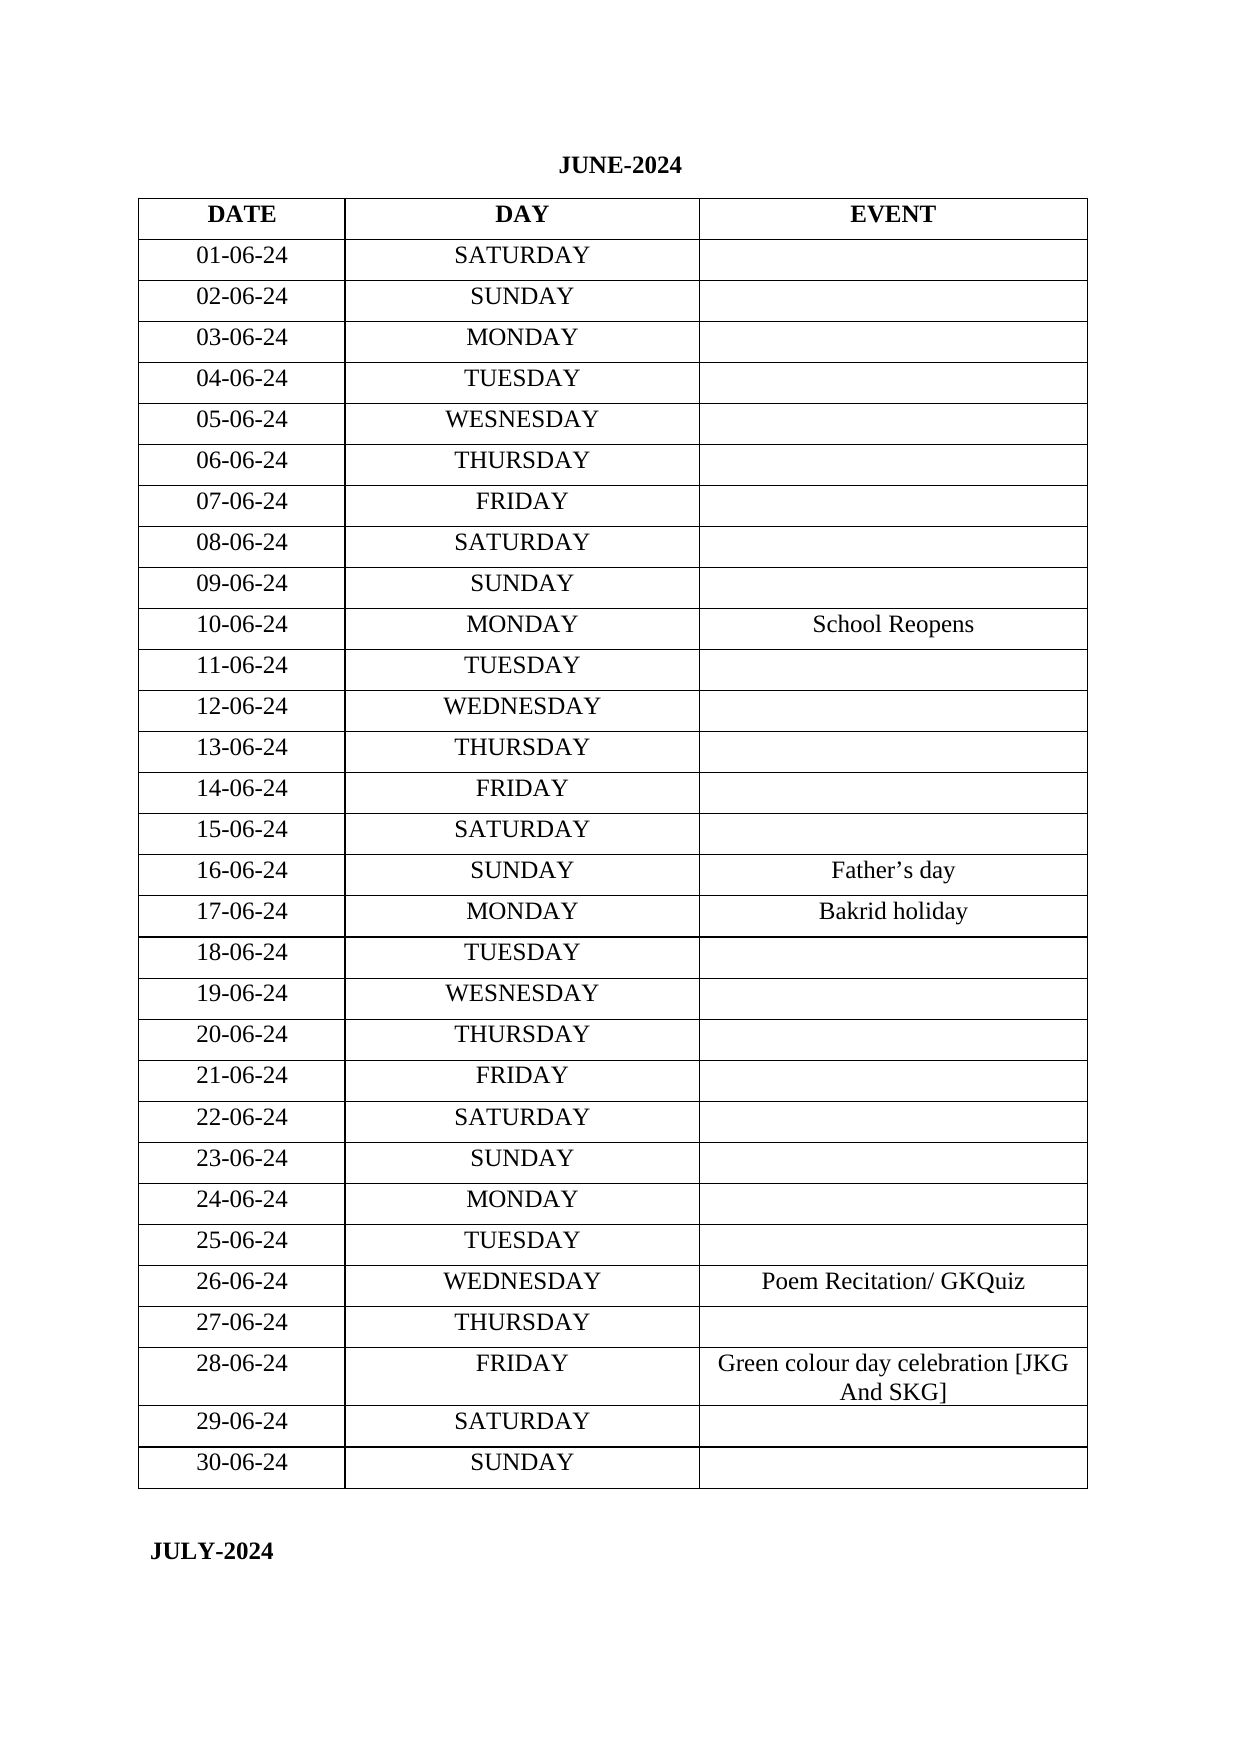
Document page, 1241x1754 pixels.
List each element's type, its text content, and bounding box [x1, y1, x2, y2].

table_cell WESNESDAY [346, 979, 699, 1018]
table_cell 08-06-24 [139, 527, 344, 567]
table_cell 16-06-24 [139, 855, 344, 895]
table_cell SUNDAY [346, 855, 699, 895]
table_cell WESNESDAY [346, 404, 699, 444]
table_header DATE [139, 199, 344, 239]
table_cell [700, 1448, 1087, 1487]
table_cell [700, 1102, 1087, 1142]
table_cell FRIDAY [346, 486, 699, 526]
table_cell MONDAY [346, 896, 699, 936]
table_cell [700, 1225, 1087, 1265]
table_cell 19-06-24 [139, 979, 344, 1018]
table_cell FRIDAY [346, 1348, 699, 1405]
table_cell 09-06-24 [139, 568, 344, 608]
table_cell TUESDAY [346, 938, 699, 977]
table_cell [700, 1061, 1087, 1101]
table_cell [700, 445, 1087, 485]
table_cell 22-06-24 [139, 1102, 344, 1142]
table_cell [700, 691, 1087, 731]
table_cell [700, 979, 1087, 1018]
table_cell [700, 1406, 1087, 1446]
table_cell 02-06-24 [139, 281, 344, 321]
table_cell Poem Recitation/ GKQuiz [700, 1266, 1087, 1306]
table_cell WEDNESDAY [346, 1266, 699, 1306]
table_cell SATURDAY [346, 814, 699, 854]
table_cell 26-06-24 [139, 1266, 344, 1306]
table_cell 24-06-24 [139, 1184, 344, 1224]
table_cell MONDAY [346, 1184, 699, 1224]
table_cell [700, 486, 1087, 526]
table_cell SUNDAY [346, 1143, 699, 1183]
table_cell 12-06-24 [139, 691, 344, 731]
table_cell [700, 732, 1087, 772]
table_cell [700, 240, 1087, 280]
table_cell 18-06-24 [139, 938, 344, 977]
table_cell [700, 773, 1087, 813]
table_cell 14-06-24 [139, 773, 344, 813]
table_cell TUESDAY [346, 1225, 699, 1265]
table_cell SATURDAY [346, 1102, 699, 1142]
table_cell 03-06-24 [139, 322, 344, 362]
table_cell 27-06-24 [139, 1307, 344, 1347]
table_cell 04-06-24 [139, 363, 344, 403]
table_cell [700, 650, 1087, 690]
table_cell 25-06-24 [139, 1225, 344, 1265]
table_cell 15-06-24 [139, 814, 344, 854]
table_cell SUNDAY [346, 568, 699, 608]
table_cell 28-06-24 [139, 1348, 344, 1405]
table_cell SATURDAY [346, 1406, 699, 1446]
table_cell 17-06-24 [139, 896, 344, 936]
table_cell 07-06-24 [139, 486, 344, 526]
table_header EVENT [700, 199, 1087, 239]
table_cell FRIDAY [346, 1061, 699, 1101]
table_cell SATURDAY [346, 240, 699, 280]
table_cell TUESDAY [346, 363, 699, 403]
table_cell THURSDAY [346, 732, 699, 772]
table_cell THURSDAY [346, 1307, 699, 1347]
table_cell [700, 568, 1087, 608]
table_cell THURSDAY [346, 445, 699, 485]
table_cell 23-06-24 [139, 1143, 344, 1183]
table_cell [700, 1184, 1087, 1224]
table_cell SUNDAY [346, 281, 699, 321]
text JULY-2024 [150, 1536, 1090, 1565]
table_header DAY [346, 199, 699, 239]
table_cell SUNDAY [346, 1448, 699, 1487]
table_cell 20-06-24 [139, 1020, 344, 1059]
table_cell School Reopens [700, 609, 1087, 649]
table_cell 11-06-24 [139, 650, 344, 690]
table_cell [700, 938, 1087, 977]
table_cell 10-06-24 [139, 609, 344, 649]
table_cell MONDAY [346, 609, 699, 649]
table_cell TUESDAY [346, 650, 699, 690]
table_cell THURSDAY [346, 1020, 699, 1059]
table_cell [700, 363, 1087, 403]
table_cell 30-06-24 [139, 1448, 344, 1487]
table_cell MONDAY [346, 322, 699, 362]
table_cell 01-06-24 [139, 240, 344, 280]
table_cell SATURDAY [346, 527, 699, 567]
table_cell 21-06-24 [139, 1061, 344, 1101]
table_cell [700, 1020, 1087, 1059]
table_cell [700, 527, 1087, 567]
table_cell Father’s day [700, 855, 1087, 895]
table_cell 29-06-24 [139, 1406, 344, 1446]
table_cell [700, 281, 1087, 321]
table_cell Green colour day celebration [JKG And SKG] [700, 1348, 1087, 1405]
table_cell [700, 322, 1087, 362]
table_cell 05-06-24 [139, 404, 344, 444]
table_cell [700, 814, 1087, 854]
table_cell [700, 1143, 1087, 1183]
table_cell Bakrid holiday [700, 896, 1087, 936]
table_cell FRIDAY [346, 773, 699, 813]
table_cell 13-06-24 [139, 732, 344, 772]
table_cell 06-06-24 [139, 445, 344, 485]
table_cell [700, 1307, 1087, 1347]
table_cell WEDNESDAY [346, 691, 699, 731]
table_cell [700, 404, 1087, 444]
text JUNE-2024 [150, 150, 1090, 179]
